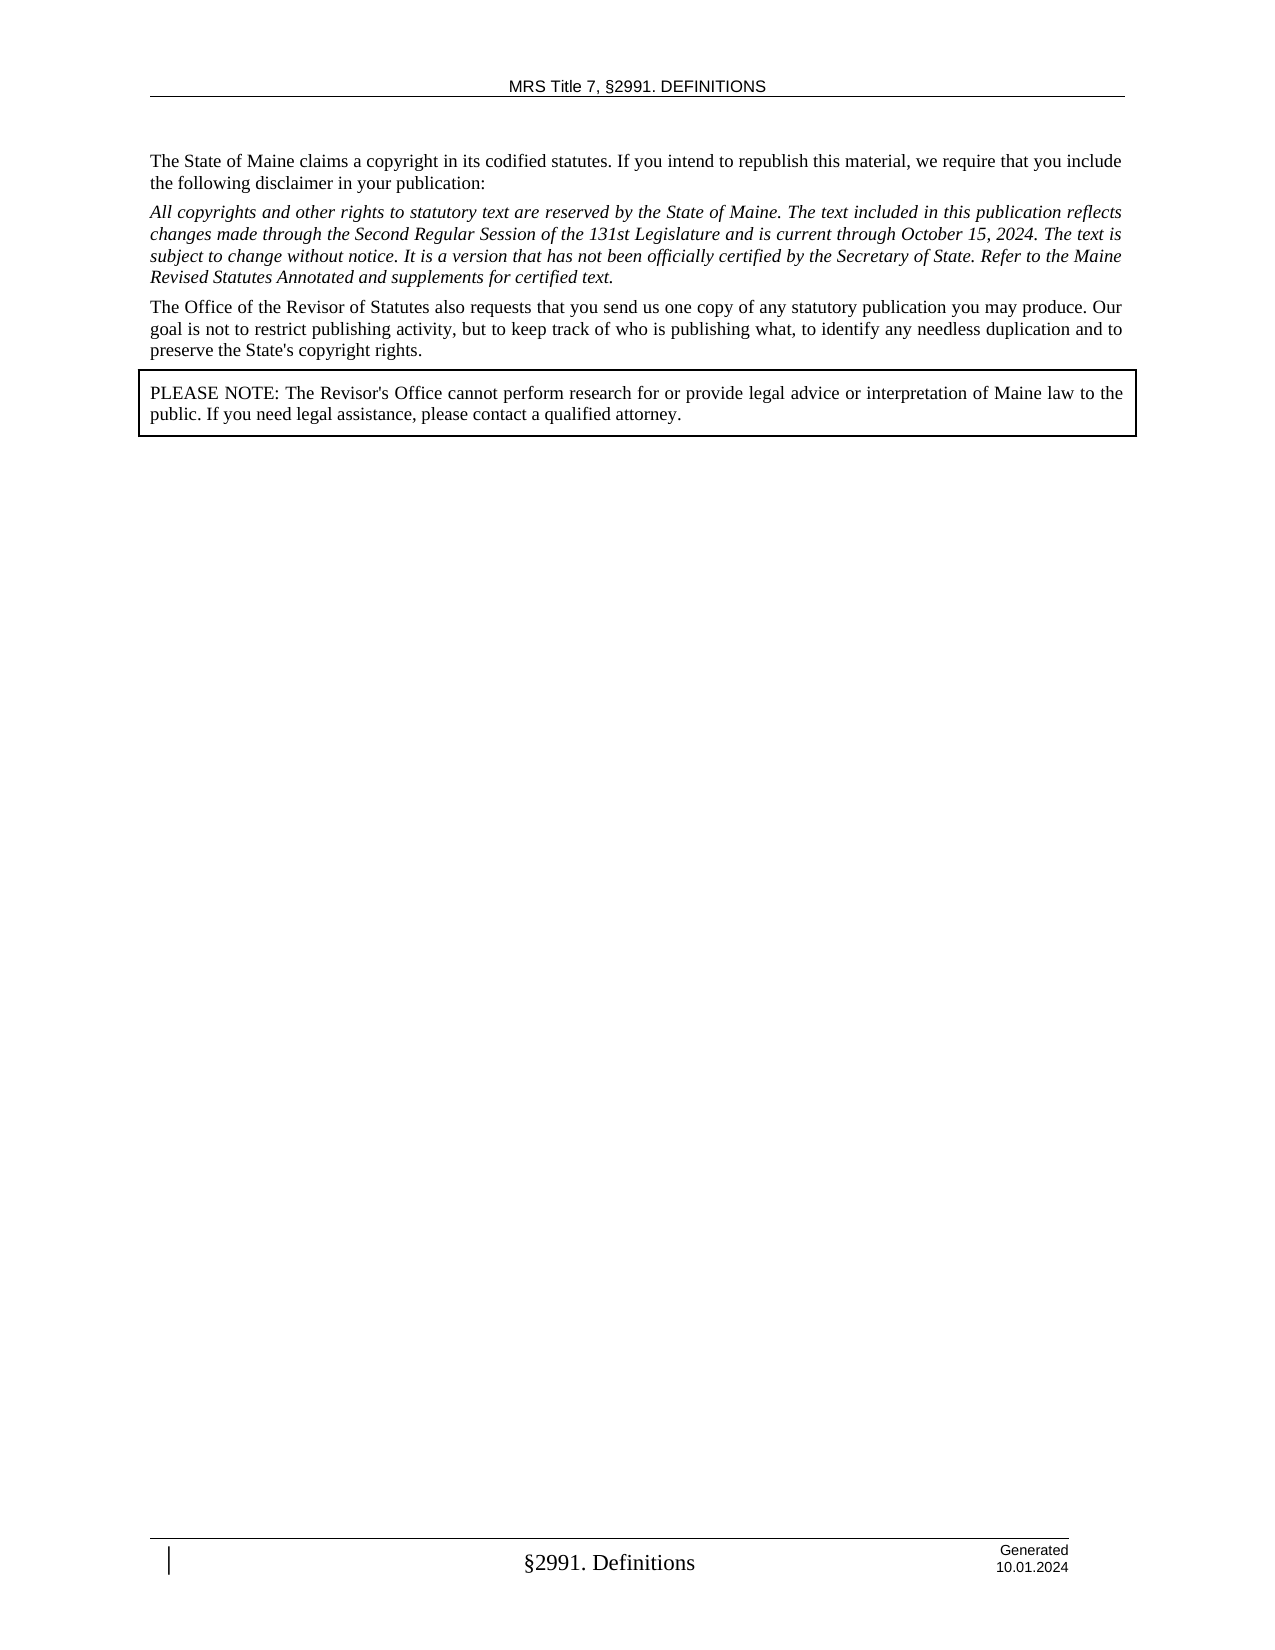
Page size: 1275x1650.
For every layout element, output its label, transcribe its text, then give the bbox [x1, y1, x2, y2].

text The State of Maine claims a copyright in its codified statutes. If you intend to republish this material, we require that you include the following disclaimer in your publication: [150, 150, 1125, 193]
text PLEASE NOTE: The Revisor's Office cannot perform research for or provide legal advice or interpretation of Maine law to the public. If you need legal assistance, please contact a qualified attorney. [140, 371, 1135, 435]
text All copyrights and other rights to statutory text are reserved by the State of Maine. The text included in this publication reflects changes made through the Second Regular Session of the 131st Legislature and is current through October 15, 2024 . The text is subject to change without notice. It is a version that has not been officially certified by the Secretary of State. Refer to the Maine Revised Statutes Annotated and supplements for certified text. [150, 201, 1125, 288]
text The Office of the Revisor of Statutes also requests that you send us one copy of any statutory publication you may produce. Our goal is not to restrict publishing activity, but to keep track of who is publishing what, to identify any needless duplication and to preserve the State's copyright rights. [150, 296, 1125, 361]
